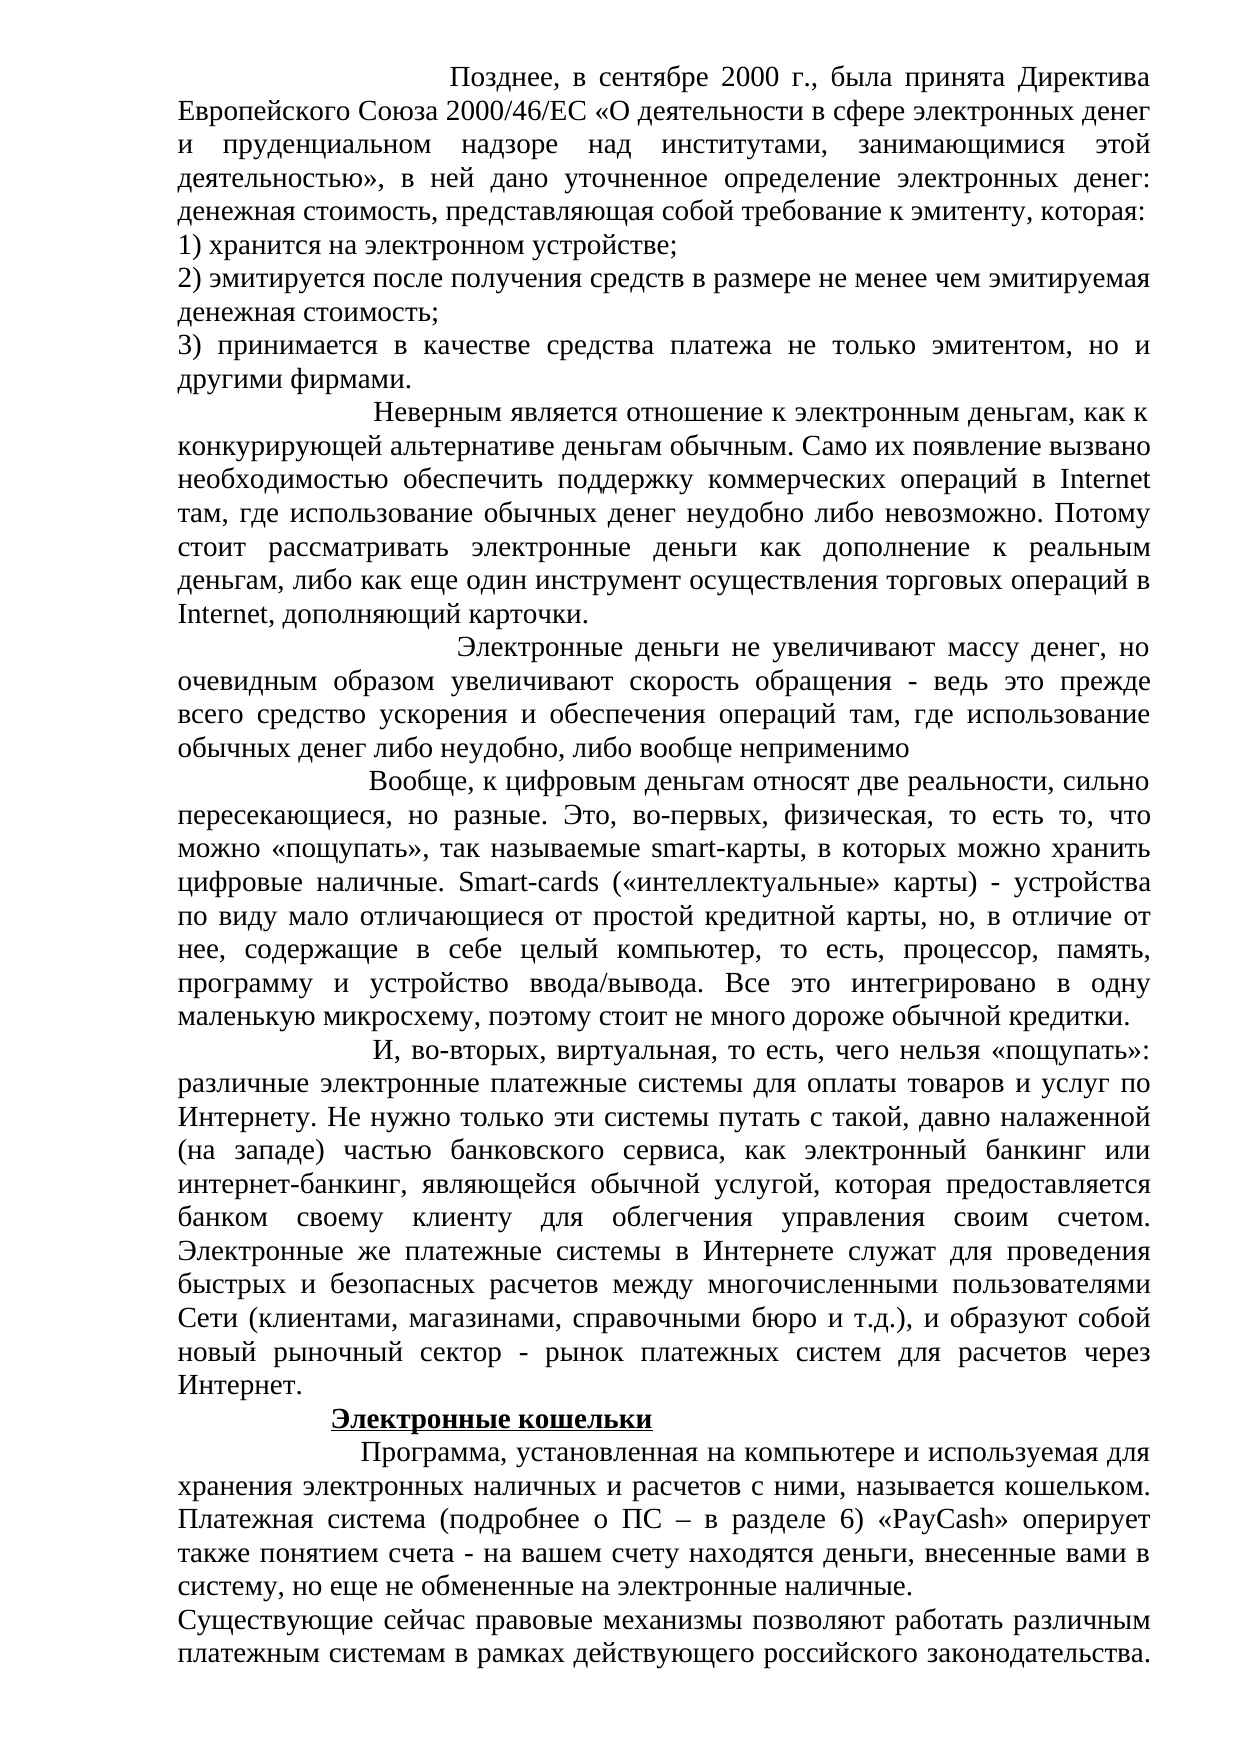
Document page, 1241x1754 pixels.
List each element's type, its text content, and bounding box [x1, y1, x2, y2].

text 1) хранится на электронном устройстве; [177, 227, 1152, 260]
text И, во-вторых, виртуальная, то есть, чего нельзя «пощупать»: различные электронные платежные системы для оплаты товаров и услуг по Интернету. Не нужно только эти системы путать с такой, давно налаженной (на западе) частью банковского сервиса, как электронный банкинг или интернет-банкинг, являющейся обычной услугой, которая предоставляется банком своему клиенту для облегчения управления своим счетом. Электронные же платежные системы в Интернете служат для проведения быстрых и безопасных расчетов между многочисленными пользователями Сети (клиентами, магазинами, справочными бюро и т.д.), и образуют собой новый рыночный сектор - рынок платежных систем для расчетов через Интернет. [177, 1032, 1152, 1401]
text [177, 1602, 1152, 1669]
text 3) принимается в качестве средства платежа не только эмитентом, но и другими фирмами. [177, 327, 1152, 394]
text Программа, установленная на компьютере и используемая для хранения электронных наличных и расчетов с ними, называется кошельком. Платежная система (подробнее о ПС – в разделе 6) «PayCash» оперирует также понятием счета - на вашем счету находятся деньги, внесенные вами в систему, но еще не обмененные на электронные наличные. [177, 1434, 1152, 1602]
text Электронные кошельки [177, 1401, 1152, 1434]
text Вообще, к цифровым деньгам относят две реальности, сильно пересекающиеся, но разные. Это, во-первых, физическая, то есть то, что можно «пощупать», так называемые smart-карты, в которых можно хранить цифровые наличные. Smart-cards («интеллектуальные» карты) - устройства по виду мало отличающиеся от простой кредитной карты, но, в отличие от нее, содержащие в себе целый компьютер, то есть, процессор, память, программу и устройство ввода/вывода. Все это интегрировано в одну маленькую микросхему, поэтому стоит не много дороже обычной кредитки. [177, 763, 1152, 1032]
text Позднее, в сентябре 2000 г., была принята Директива Европейского Союза 2000/46/EC «О деятельности в сфере электронных денег и пруденциальном надзоре над институтами, занимающимися этой деятельностью», в ней дано уточненное определение электронных денег: денежная стоимость, представляющая собой требование к эмитенту, которая: [177, 59, 1152, 227]
text 2) эмитируется после получения средств в размере не менее чем эмитируемая денежная стоимость; [177, 260, 1152, 327]
text Неверным является отношение к электронным деньгам, как к конкурирующей альтернативе деньгам обычным. Само их появление вызвано необходимостью обеспечить поддержку коммерческих операций в Internet там, где использование обычных денег неудобно либо невозможно. Потому стоит рассматривать электронные деньги как дополнение к реальным деньгам, либо как еще один инструмент осуществления торговых операций в Internet, дополняющий карточки. [177, 394, 1152, 629]
text Электронные деньги не увеличивают массу денег, но очевидным образом увеличивают скорость обращения - ведь это прежде всего средство ускорения и обеспечения операций там, где использование обычных денег либо неудобно, либо вообще неприменимо [177, 629, 1152, 763]
